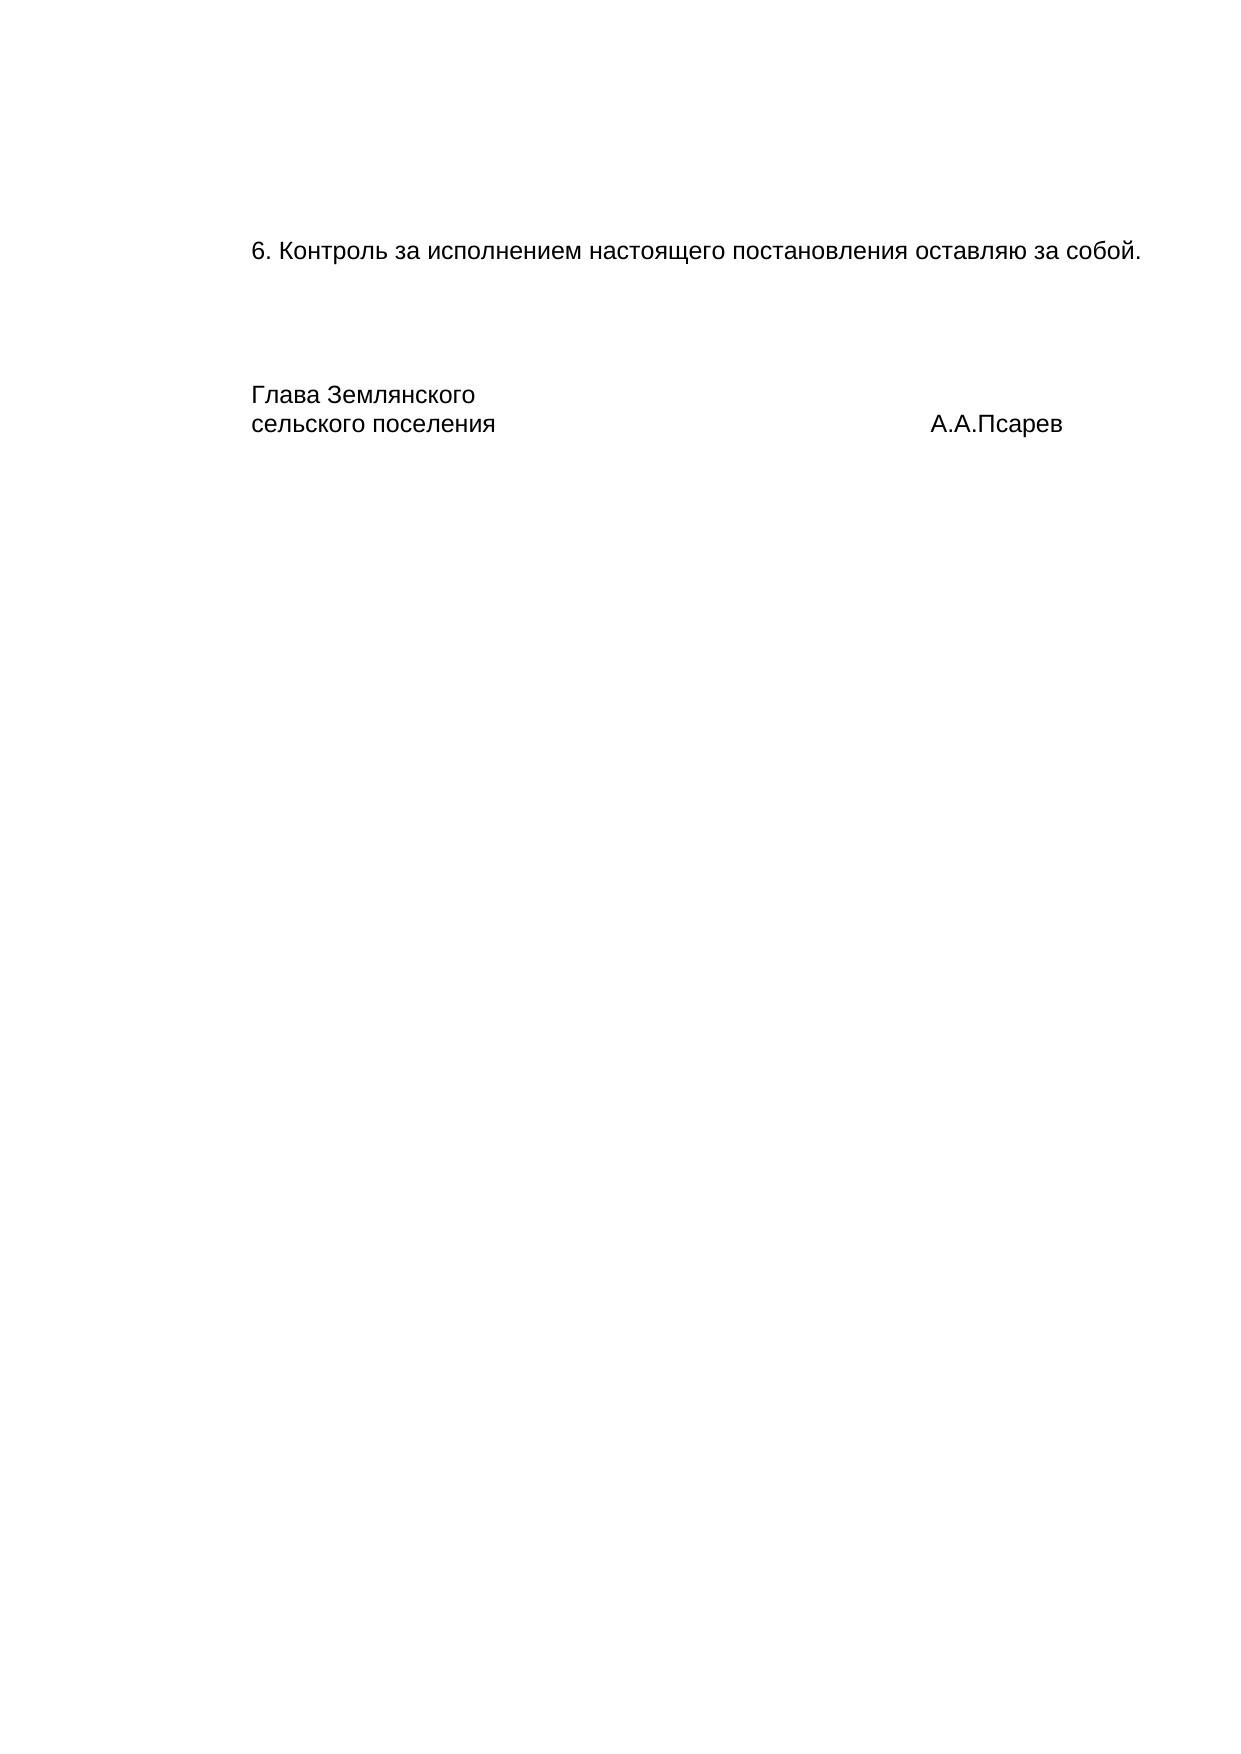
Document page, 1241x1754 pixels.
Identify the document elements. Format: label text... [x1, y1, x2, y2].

table_header Глава Землянского сельского поселения [166, 380, 845, 466]
table_header А.А.Псарев [845, 380, 1240, 466]
text 6. Контроль за исполнением настоящего постановления оставляю за собой. [177, 236, 1181, 265]
